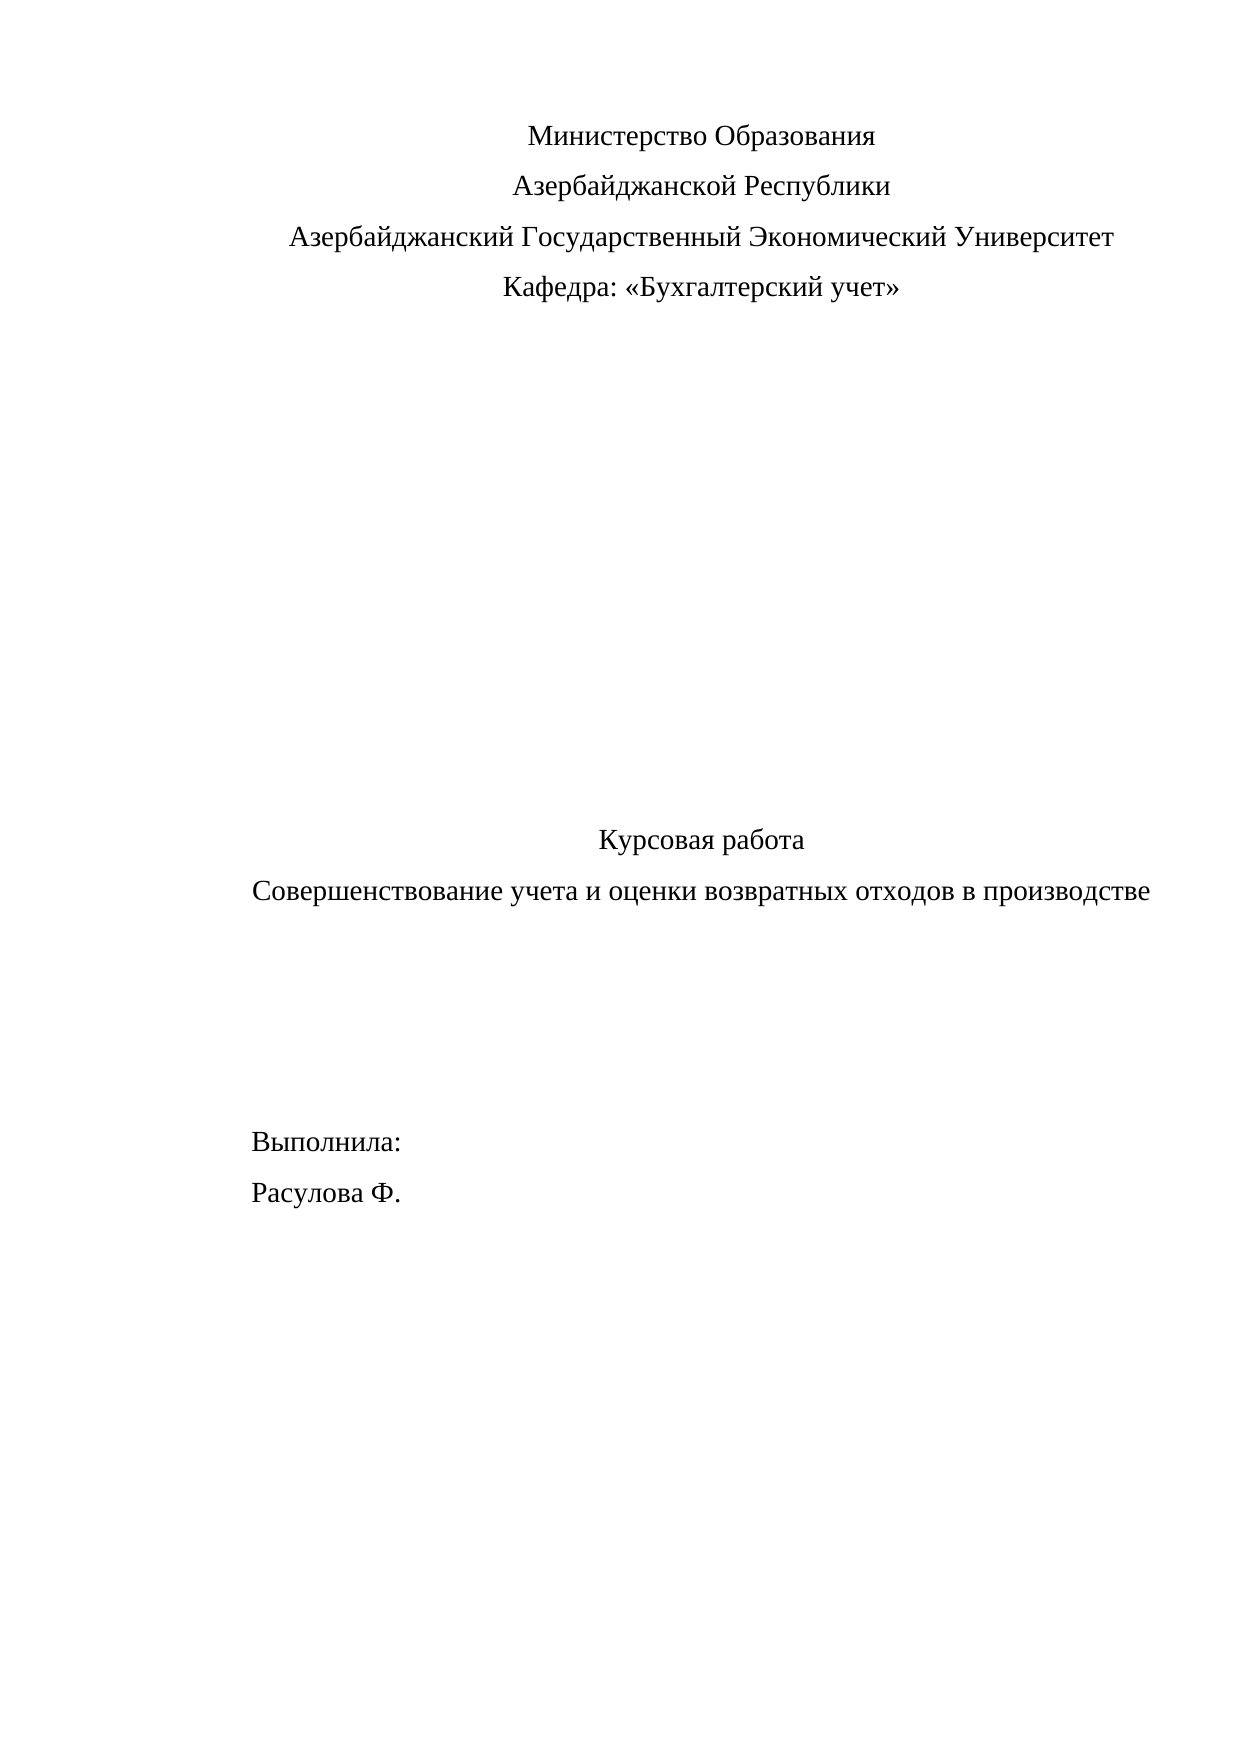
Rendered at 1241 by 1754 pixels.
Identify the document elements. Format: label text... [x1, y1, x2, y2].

text Совершенствование учета и оценки возвратных отходов в производстве [177, 873, 1152, 906]
text Выполнила: [177, 1124, 1152, 1158]
text Азербайджанской Республики [177, 168, 1152, 202]
text Расулова Ф. [177, 1175, 1152, 1208]
text Кафедра: «Бухгалтерский учет» [177, 269, 1152, 303]
title Министерство Образования [177, 118, 1152, 152]
text Азербайджанский Государственный Экономический Университет [177, 219, 1152, 252]
text Курсовая работа [177, 822, 1152, 856]
